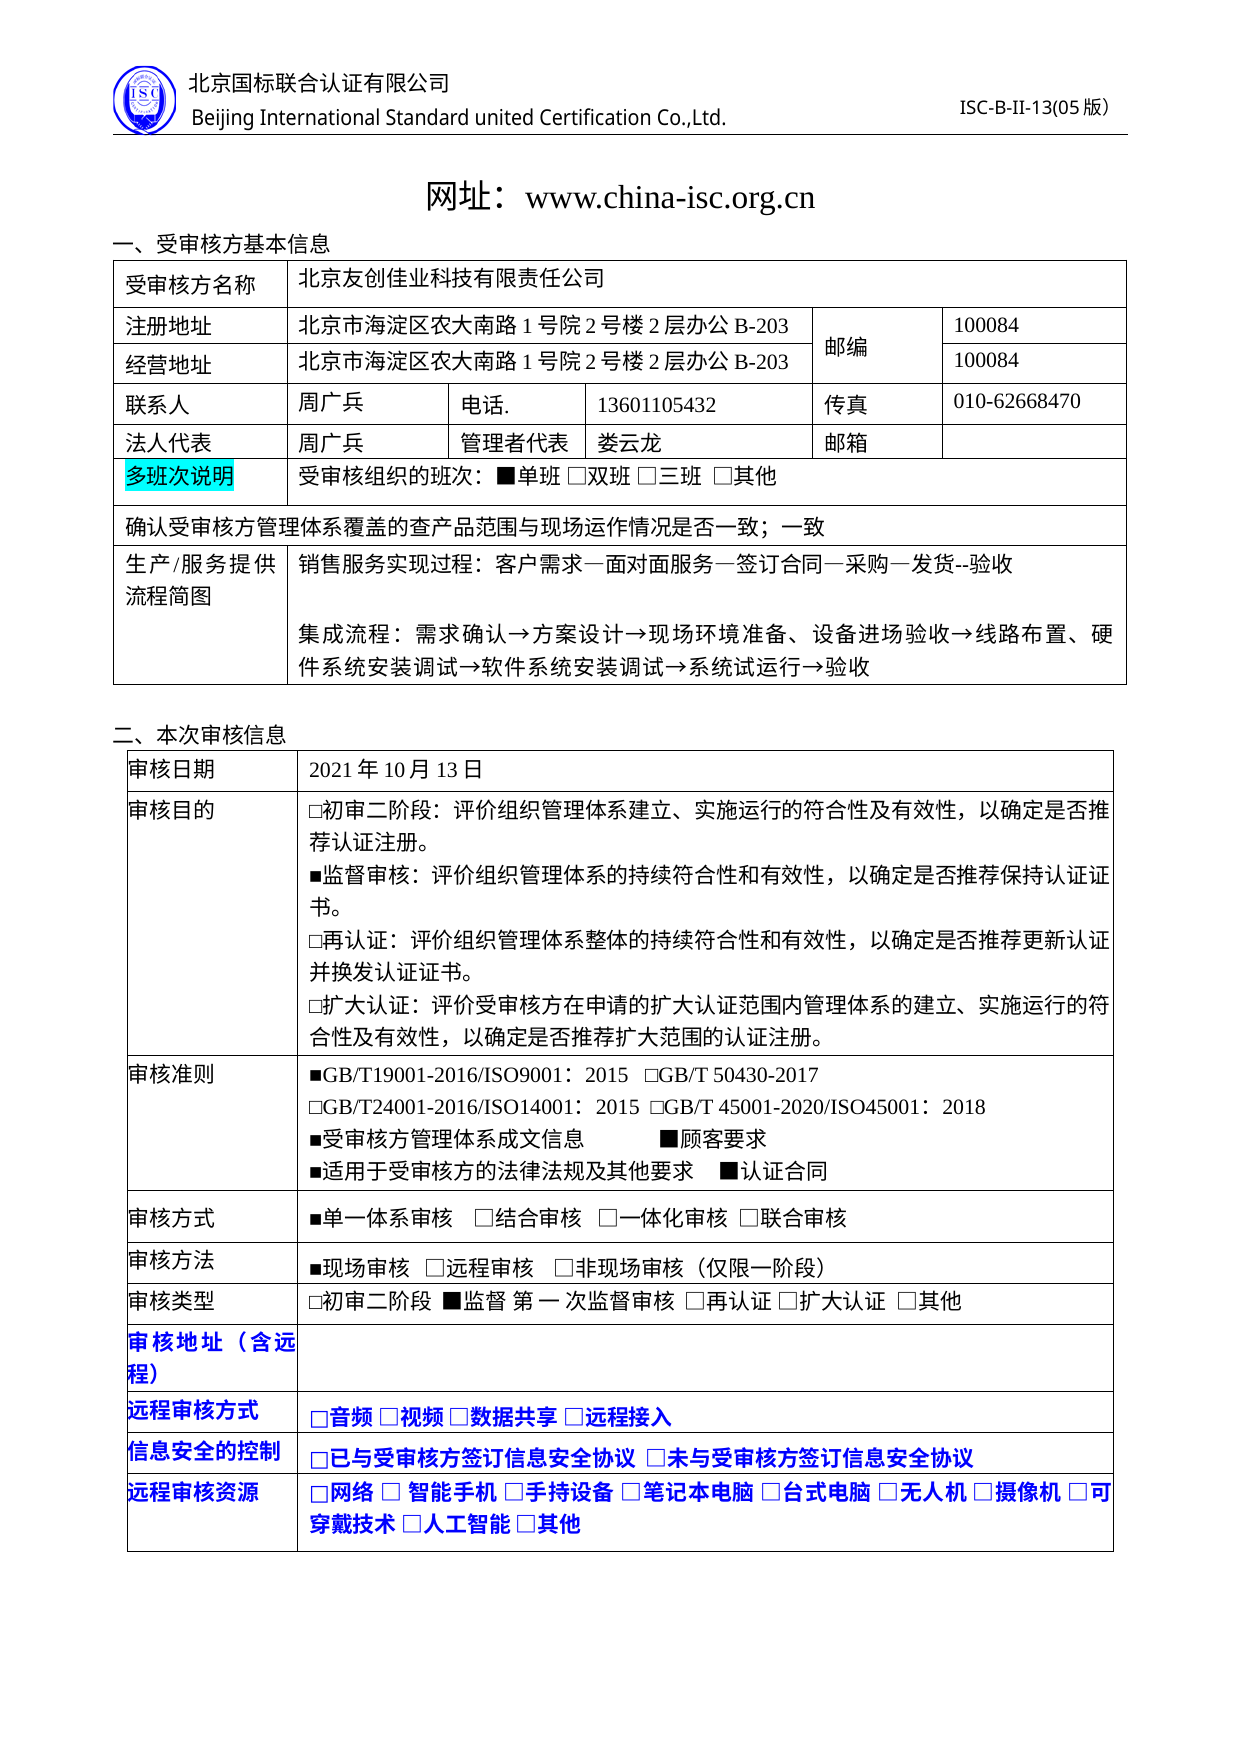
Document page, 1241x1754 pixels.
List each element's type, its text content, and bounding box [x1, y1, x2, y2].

table_cell [943, 425, 1126, 458]
table_cell 注册地址 [114, 308, 287, 342]
table_cell 邮编 [813, 308, 942, 383]
table_cell ■单一体系审核 □结合审核 □一体化审核 □联合审核 [298, 1191, 1113, 1242]
table_cell 多班次说明 [114, 459, 287, 505]
table_header 受审核方名称 [114, 261, 287, 307]
text 一、受审核方基本信息 [112, 227, 1128, 259]
table_cell [298, 1325, 1113, 1391]
table_cell 审核类型 [128, 1284, 297, 1323]
table_cell 联系人 [114, 384, 287, 424]
table_cell 法人代表 [114, 425, 287, 458]
table_header 北京友创佳业科技有限责任公司 [288, 261, 1126, 307]
table_cell □初审二阶段 ■监督 第 一 次监督审核 □再认证 □扩大认证 □其他 [298, 1284, 1113, 1323]
table_header 2021年10月13日 [298, 751, 1113, 791]
table_cell 远程审核方式 [128, 1392, 297, 1432]
table_cell 审核方法 [128, 1243, 297, 1283]
table_cell 北京市海淀区农大南路1号院2号楼2层办公B-203 [288, 308, 812, 342]
table_cell 电话. [449, 384, 585, 424]
picture [112, 65, 176, 134]
table_cell 010-62668470 [943, 384, 1126, 424]
text 网址：www.china-isc.org.cn [112, 162, 1128, 227]
table_cell 销售服务实现过程：客户需求—面对面服务—签订合同—采购—发货--验收 集成流程：需求确认→方案设计→现场环境准备、设备进场验收→线路布置、硬件系统安装调试→软件系统安装调试→系统试运行→验收 [288, 546, 1126, 684]
table_cell ■现场审核 □远程审核 □非现场审核（仅限一阶段） [298, 1243, 1113, 1283]
table_cell □音频 □视频 □数据共享 □远程接入 [298, 1392, 1113, 1432]
table_cell □网络 □ 智能手机 □手持设备 □笔记本电脑 □台式电脑 □无人机 □摄像机 □可穿戴技术 □人工智能 □其他 [298, 1474, 1113, 1551]
table_cell ■GB/T19001-2016/ISO9001：2015 □GB/T 50430-2017 □GB/T24001-2016/ISO14001：2015 □GB/T 45001-2020/ISO45001：2018 ■受审核方管理体系成文信息 ■顾客要求 ■适用于受审核方的法律法规及其他要求 ■认证合同 [298, 1056, 1113, 1190]
table_cell 13601105432 [586, 384, 812, 424]
table_cell 受审核组织的班次：■单班 □双班 □三班 □其他 [288, 459, 1126, 505]
table_cell 确认受审核方管理体系覆盖的查产品范围与现场运作情况是否一致；一致 [114, 506, 1126, 545]
table_cell 信息安全的控制 [128, 1433, 297, 1473]
table_cell 100084 [943, 344, 1126, 383]
table_cell 邮箱 [813, 425, 942, 458]
table_cell 北京市海淀区农大南路1号院2号楼2层办公B-203 [288, 344, 812, 383]
table_cell 经营地址 [114, 344, 287, 383]
table_cell 周广兵 [288, 384, 448, 424]
table_cell 管理者代表 [449, 425, 585, 458]
table_cell 审核目的 [128, 792, 297, 1055]
table_cell 审核准则 [128, 1056, 297, 1190]
table_cell □已与受审核方签订信息安全协议 □未与受审核方签订信息安全协议 [298, 1433, 1113, 1473]
table_cell 周广兵 [288, 425, 448, 458]
table_cell □初审二阶段：评价组织管理体系建立、实施运行的符合性及有效性，以确定是否推荐认证注册。 ■监督审核：评价组织管理体系的持续符合性和有效性，以确定是否推荐保持认证证书。 □再认证：评价组织管理体系整体的持续符合性和有效性，以确定是否推荐更新认证并换发认证证书。 □扩大认证：评价受审核方在申请的扩大认证范围内管理体系的建立、实施运行的符合性及有效性，以确定是否推荐扩大范围的认证注册。 □其他： [298, 792, 1113, 1055]
table_cell 娄云龙 [586, 425, 812, 458]
table_cell 传真 [813, 384, 942, 424]
table_cell 审核地址（含远程） [128, 1325, 297, 1391]
table_cell 100084 [943, 308, 1126, 342]
table_header 审核日期 [128, 751, 297, 791]
text 二、本次审核信息 [112, 718, 1128, 750]
table_cell 远程审核资源 [128, 1474, 297, 1551]
table_cell 审核方式 [128, 1191, 297, 1242]
table_cell 生产/服务提供流程简图 [114, 546, 287, 684]
